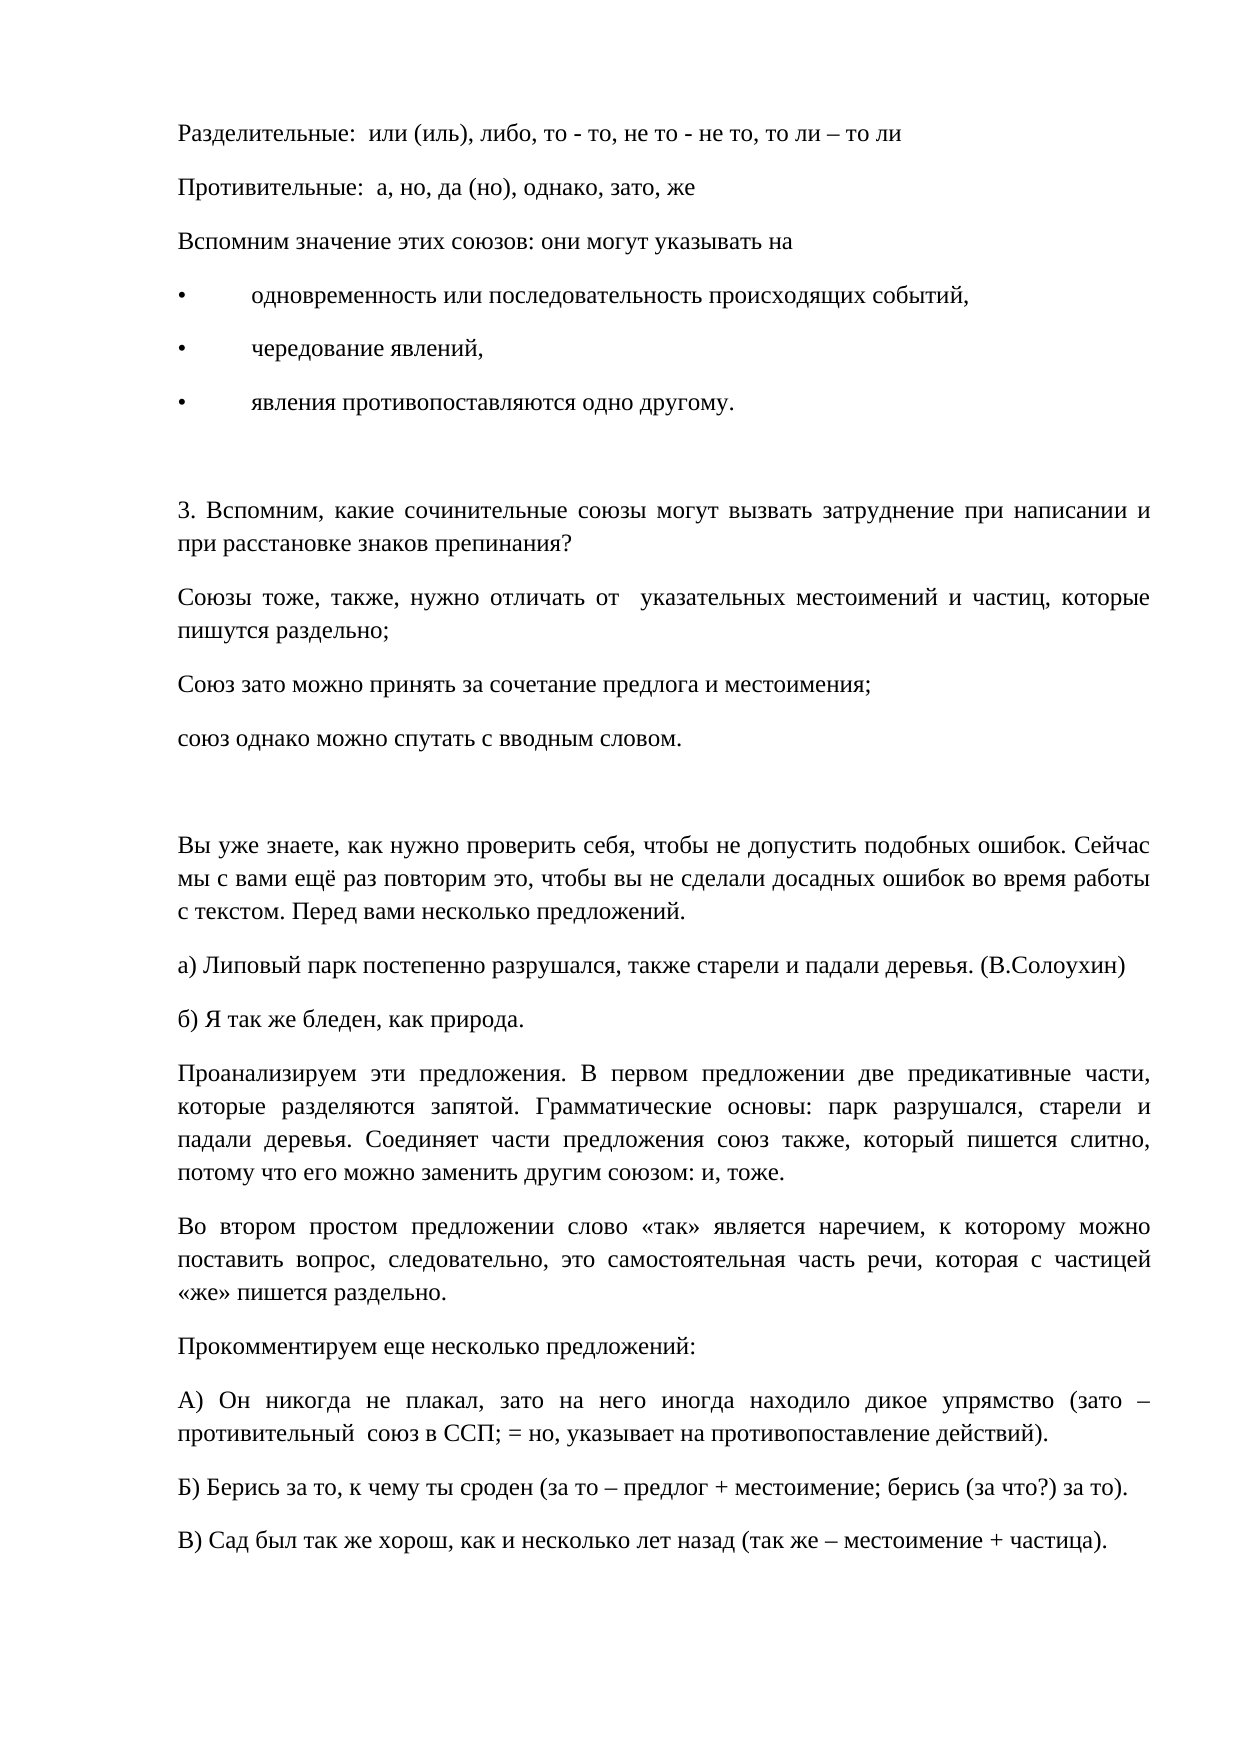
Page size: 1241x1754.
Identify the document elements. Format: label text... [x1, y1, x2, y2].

text В) Сад был так же хорош, как и несколько лет назад (так же – местоимение + частица). [177, 1525, 1152, 1554]
text Во втором простом предложении слово «так» является наречием, к которому можно поставить вопрос, следовательно, это самостоятельная часть речи, которая с частицей «же» пишется раздельно. [177, 1211, 1152, 1306]
text • одновременность или последовательность происходящих событий, [177, 280, 1152, 308]
text Разделительные: или (иль), либо, то - то, не то - не то, то ли – то ли [177, 118, 1152, 147]
text Вы уже знаете, как нужно проверить себя, чтобы не допустить подобных ошибок. Сейчас мы с вами ещё раз повторим это, чтобы вы не сделали досадных ошибок во время работы с текстом. Перед вами несколько предложений. [177, 830, 1152, 925]
text союз однако можно спутать с вводным словом. [177, 723, 1152, 751]
text А) Он никогда не плакал, зато на него иногда находило дикое упрямство (зато – противительный союз в ССП; = но, указывает на противопоставление действий). [177, 1385, 1152, 1446]
text Б) Берись за то, к чему ты сроден (за то – предлог + местоимение; берись (за что?) за то). [177, 1472, 1152, 1500]
text 3. Вспомним, какие сочинительные союзы могут вызвать затруднение при написании и при расстановке знаков препинания? [177, 495, 1152, 557]
text Вспомним значение этих союзов: они могут указывать на [177, 226, 1152, 254]
text Союз зато можно принять за сочетание предлога и местоимения; [177, 669, 1152, 698]
text Противительные: а, но, да (но), однако, зато, же [177, 172, 1152, 201]
text б) Я так же бледен, как природа. [177, 1004, 1152, 1033]
text Союзы тоже, также, нужно отличать от указательных местоимений и частиц, которые пишутся раздельно; [177, 582, 1152, 644]
text Прокомментируем еще несколько предложений: [177, 1331, 1152, 1359]
text • явления противопоставляются одно другому. [177, 387, 1152, 416]
text а) Липовый парк постепенно разрушался, также старели и падали деревья. (В.Солоухин) [177, 950, 1152, 979]
text • чередование явлений, [177, 333, 1152, 362]
text Проанализируем эти предложения. В первом предложении две предикативные части, которые разделяются запятой. Грамматические основы: парк разрушался, старели и падали деревья. Соединяет части предложения союз также, который пишется слитно, потому что его можно заменить другим союзом: и, тоже. [177, 1058, 1152, 1186]
